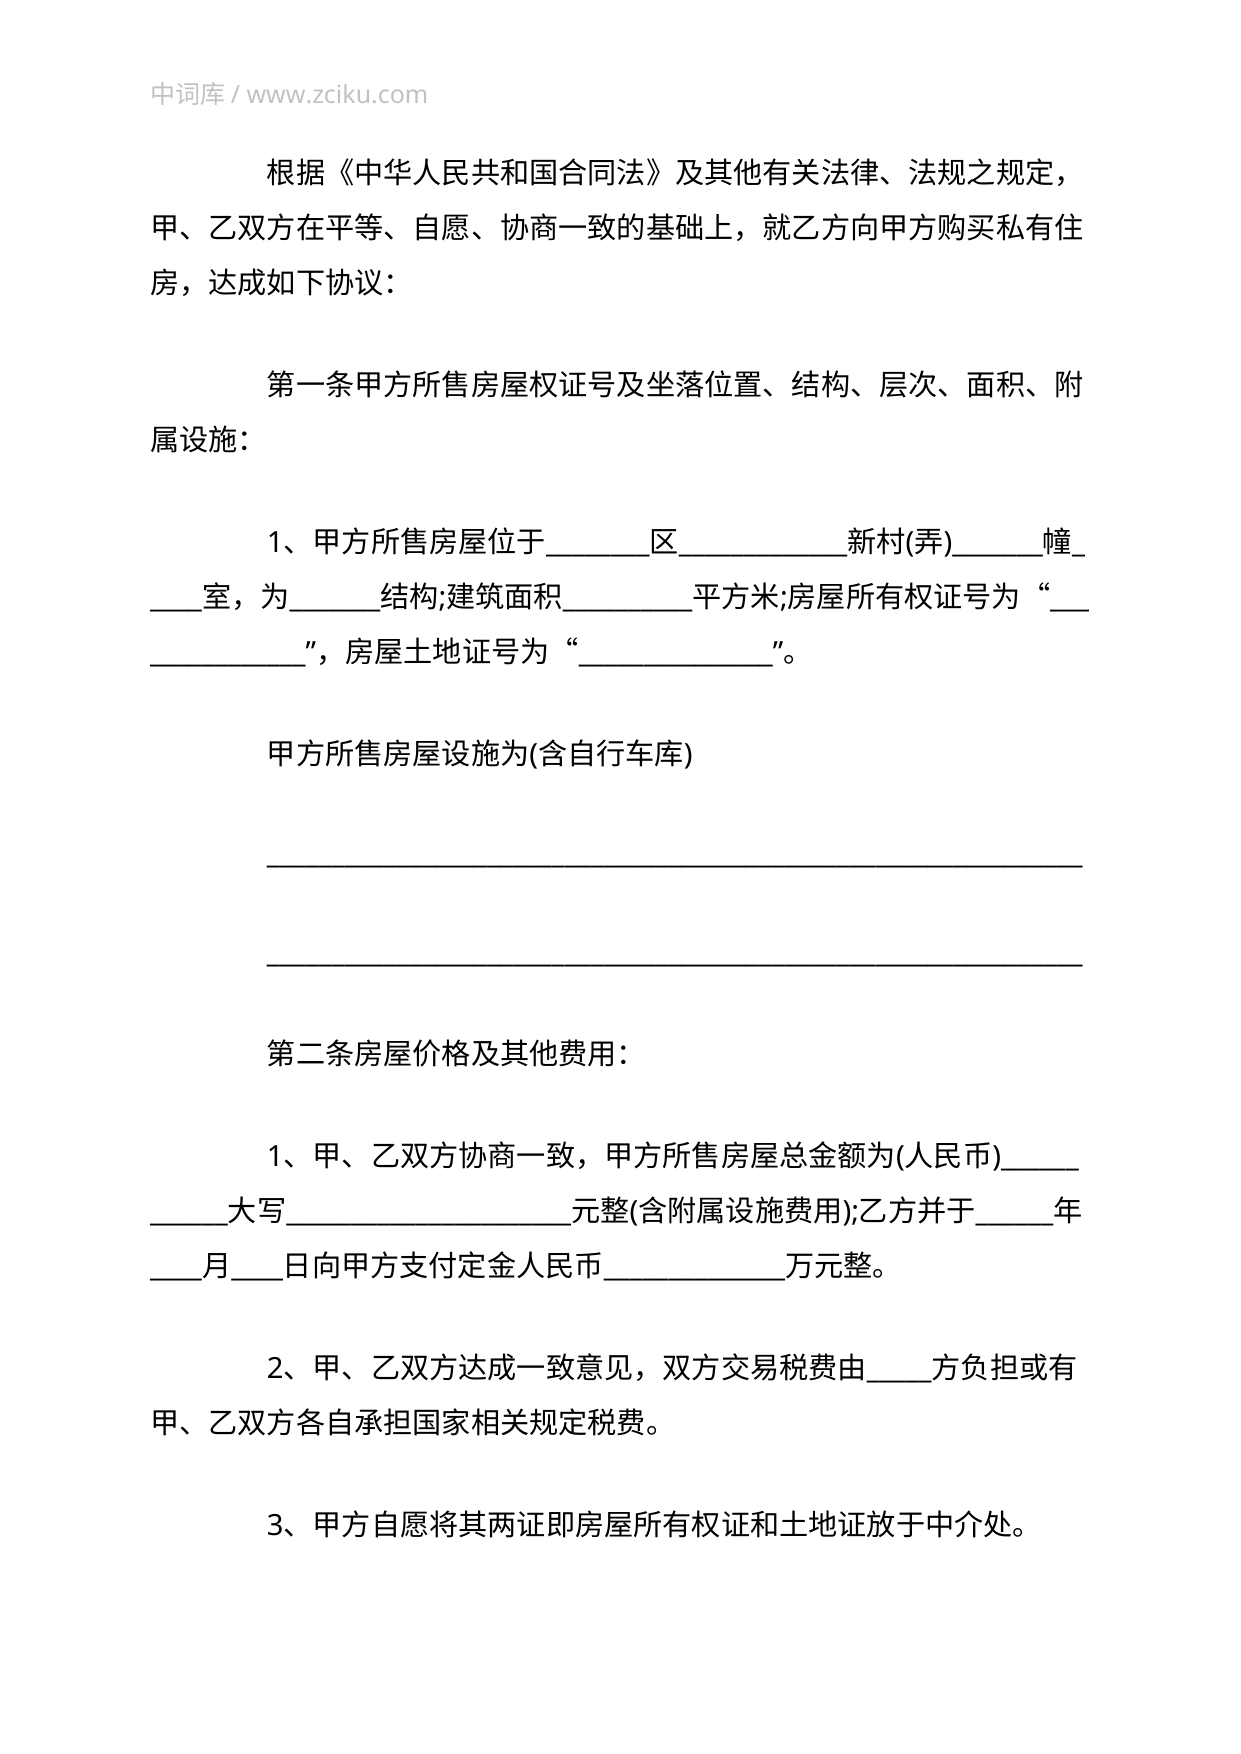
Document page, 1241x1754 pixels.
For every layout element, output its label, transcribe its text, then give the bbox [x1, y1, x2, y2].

text _______________________________________________________________ [150, 931, 1090, 971]
text 1、甲、乙双方协商一致，甲方所售房屋总金额为(人民币)____________大写______________________元整(含附属设施费用);乙方并于______年____月____日向甲方支付定金人民币______________万元整。 [150, 1132, 1090, 1285]
text _______________________________________________________________ [150, 832, 1090, 872]
text 1、甲方所售房屋位于________区_____________新村(弄)_______幢_____室，为_______结构;建筑面积__________平方米;房屋所有权证号为“_______________”，房屋土地证号为“_______________”。 [150, 518, 1090, 671]
text 甲方所售房屋设施为(含自行车库) [150, 730, 1090, 773]
text 3、甲方自愿将其两证即房屋所有权证和土地证放于中介处。 [150, 1501, 1090, 1544]
text 根据《中华人民共和国合同法》及其他有关法律、法规之规定，甲、乙双方在平等、自愿、协商一致的基础上，就乙方向甲方购买私有住房，达成如下协议： [150, 150, 1090, 302]
text 第二条房屋价格及其他费用： [150, 1031, 1090, 1073]
text 2、甲、乙双方达成一致意见，双方交易税费由_____方负担或有甲、乙双方各自承担国家相关规定税费。 [150, 1344, 1090, 1442]
text 第一条甲方所售房屋权证号及坐落位置、结构、层次、面积、附属设施： [150, 362, 1090, 459]
